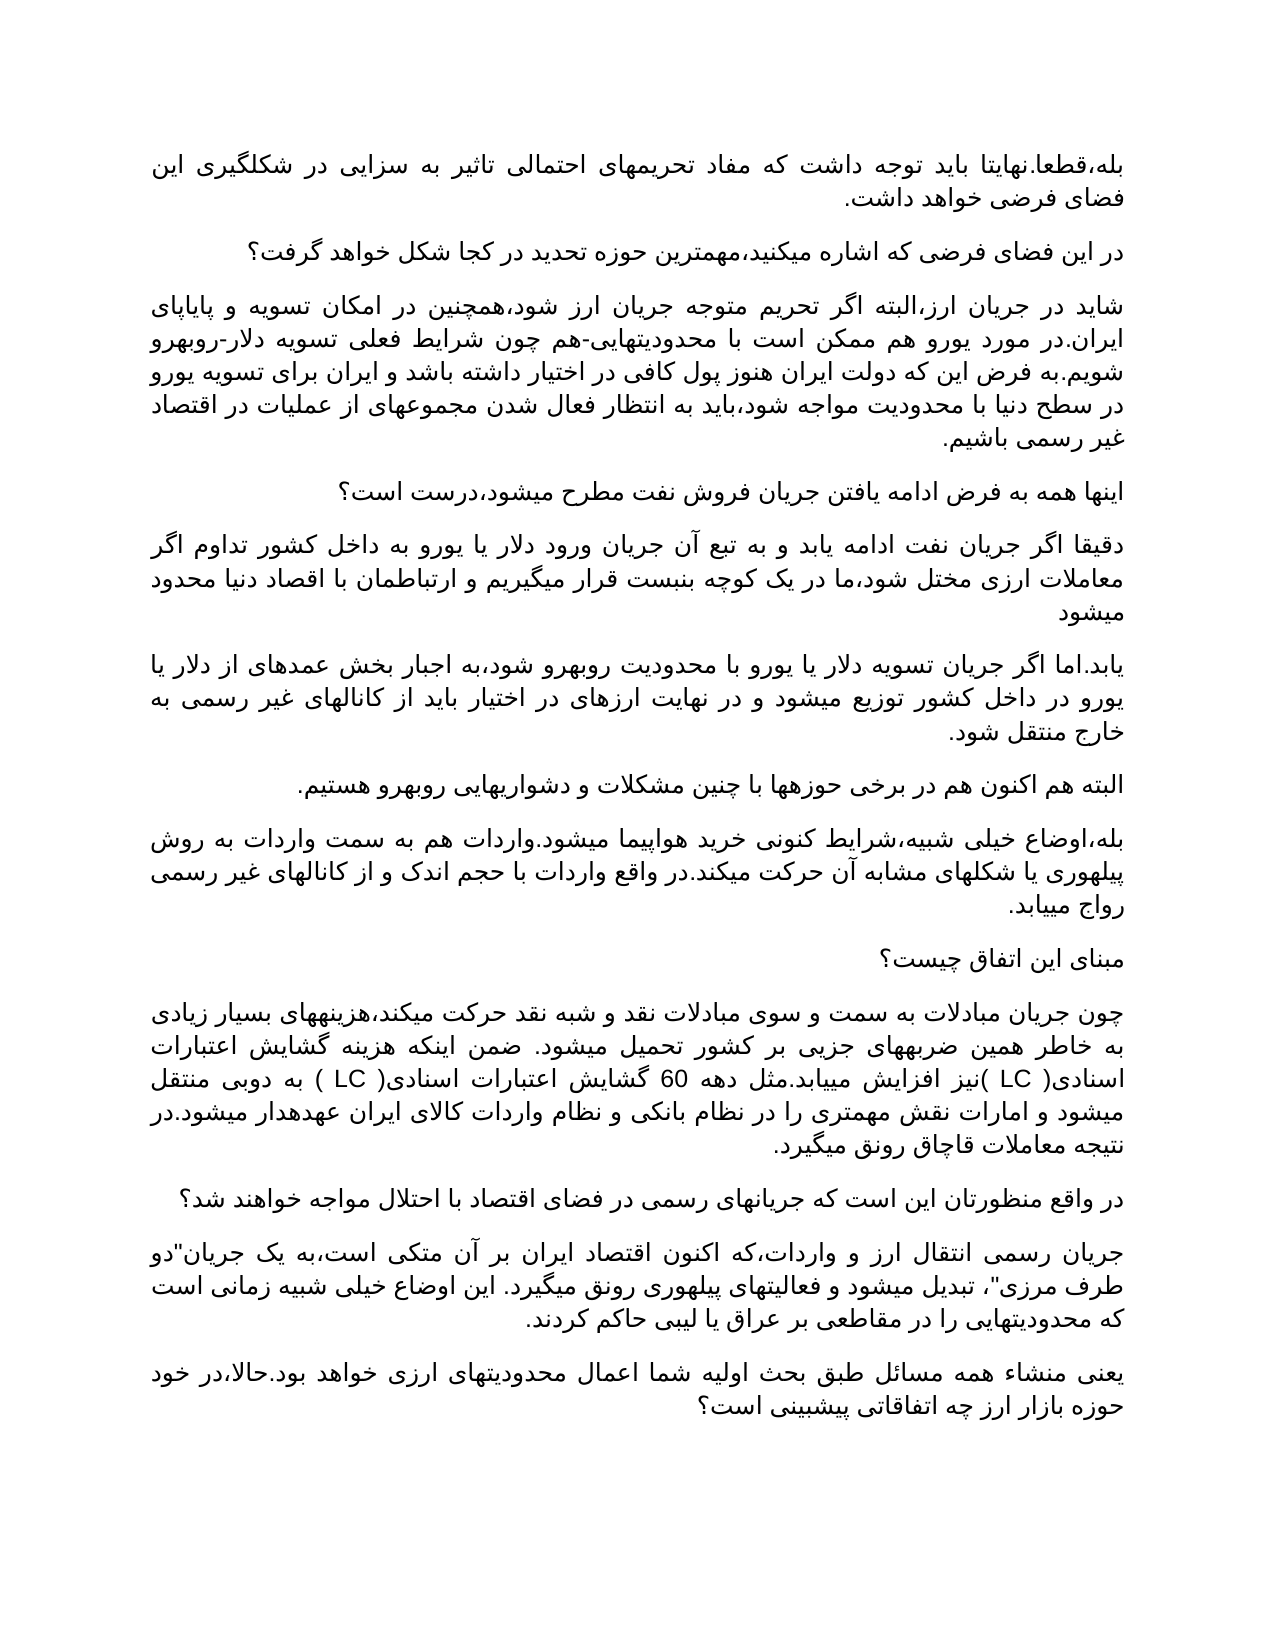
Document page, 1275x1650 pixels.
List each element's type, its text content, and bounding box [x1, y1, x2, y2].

text مبنای این اتفاق چیست؟ [150, 944, 1125, 973]
text یابد.اما اگر جریان تسویه دلار یا یورو با محدودیت‏ روبه‏رو شود،به اجبار بخش عمده‏ای از دلار یا یورو در داخل کشور توزیع می‏شود و در نهایت ارزهای در اختیار باید از کانال‏های غیر رسمی به خارج منتقل شود. [150, 650, 1125, 745]
text بله،قطعا.نهایتا باید توجه داشت که مفاد تحریم‏های‏ احتمالی تاثیر به سزایی در شکل‏گیری این فضای‏ فرضی خواهد داشت. [150, 150, 1125, 212]
text در این فضای فرضی که اشاره می‏کنید،مهم‏ترین‏ حوزه تحدید در کجا شکل خواهد گرفت؟ [150, 237, 1125, 266]
text شاید در جریان ارز،البته اگر تحریم متوجه‏ جریان ارز شود،همچنین در امکان تسویه و پایاپای ایران.در مورد یورو هم ممکن است با محدودیت‏هایی-هم چون شرایط فعلی تسویه‏ دلار-روبه‏رو شویم.به فرض این که دولت ایران‏ هنوز پول کافی در اختیار داشته باشد و ایران برای‏ تسویه یورو در سطح دنیا با محدودیت مواجه‏ شود،باید به انتظار فعال شدن مجموعه‏ای از عملیات در اقتصاد غیر رسمی باشیم. [150, 291, 1125, 452]
text بله،اوضاع خیلی شبیه،شرایط کنونی خرید هواپیما می‏شود.واردات هم به سمت واردات به روش‏ پیله‏وری یا شکل‏های مشابه آن حرکت می‏کند.در واقع‏ واردات با حجم اندک و از کانال‏های غیر رسمی رواج‏ می‏یابد. [150, 824, 1125, 919]
text دقیقا اگر جریان نفت ادامه یابد و به تبع آن‏ جریان ورود دلار یا یورو به داخل کشور تداوم اگر معاملات ارزی مختل شود،ما در یک‏ کوچه بن‏بست قرار می‏گیریم و ارتباطمان‏ با اقصاد دنیا محدود می‏شود [150, 531, 1125, 625]
text در واقع منظورتان این است که جریان‏های رسمی در فضای اقتصاد با احتلال مواجه خواهند شد؟ [150, 1184, 1125, 1213]
text اینها همه به فرض ادامه یافتن جریان فروش‏ نفت مطرح می‏شود،درست است؟ [150, 477, 1125, 505]
text یعنی منشاء همه مسائل طبق بحث اولیه شما اعمال‏ محدودیت‏های ارزی خواهد بود.حالا،در خود حوزه‏ بازار ارز چه اتفاقاتی پیش‏بینی است؟ [150, 1358, 1125, 1419]
text چون جریان مبادلات به سمت و سوی مبادلات نقد و شبه نقد حرکت می‏کند،هزینه‏های بسیار زیادی به‏ خاطر همین ضربه‏های جزیی بر کشور تحمیل می‏شود. ضمن اینکه هزینه گشایش اعتبارات اسنادی( LC )نیز افزایش می‏یابد.مثل دهه 60 گشایش اعتبارات اسنادی( LC ) به دوبی منتقل می‏شود و امارات نقش مهم‏تری را در نظام‏ بانکی و نظام واردات کالای ایران عهده‏دار می‏شود.در نتیجه معاملات قاچاق رونق می‏گیرد. [150, 998, 1125, 1159]
text جریان رسمی انتقال ارز و واردات،که اکنون اقتصاد ایران بر آن متکی است،به یک جریان‏"دو طرف مرزی‏"، تبدیل می‏شود و فعالیت‏های پیله‏وری رونق می‏گیرد. این اوضاع خیلی شبیه زمانی است که محدودیت‏هایی‏ را در مقاطعی بر عراق یا لیبی حاکم کردند. [150, 1238, 1125, 1332]
text البته هم اکنون هم در برخی حوزه‏ها با چنین مشکلات‏ و دشواری‏هایی روبه‏رو هستیم. [150, 770, 1125, 799]
